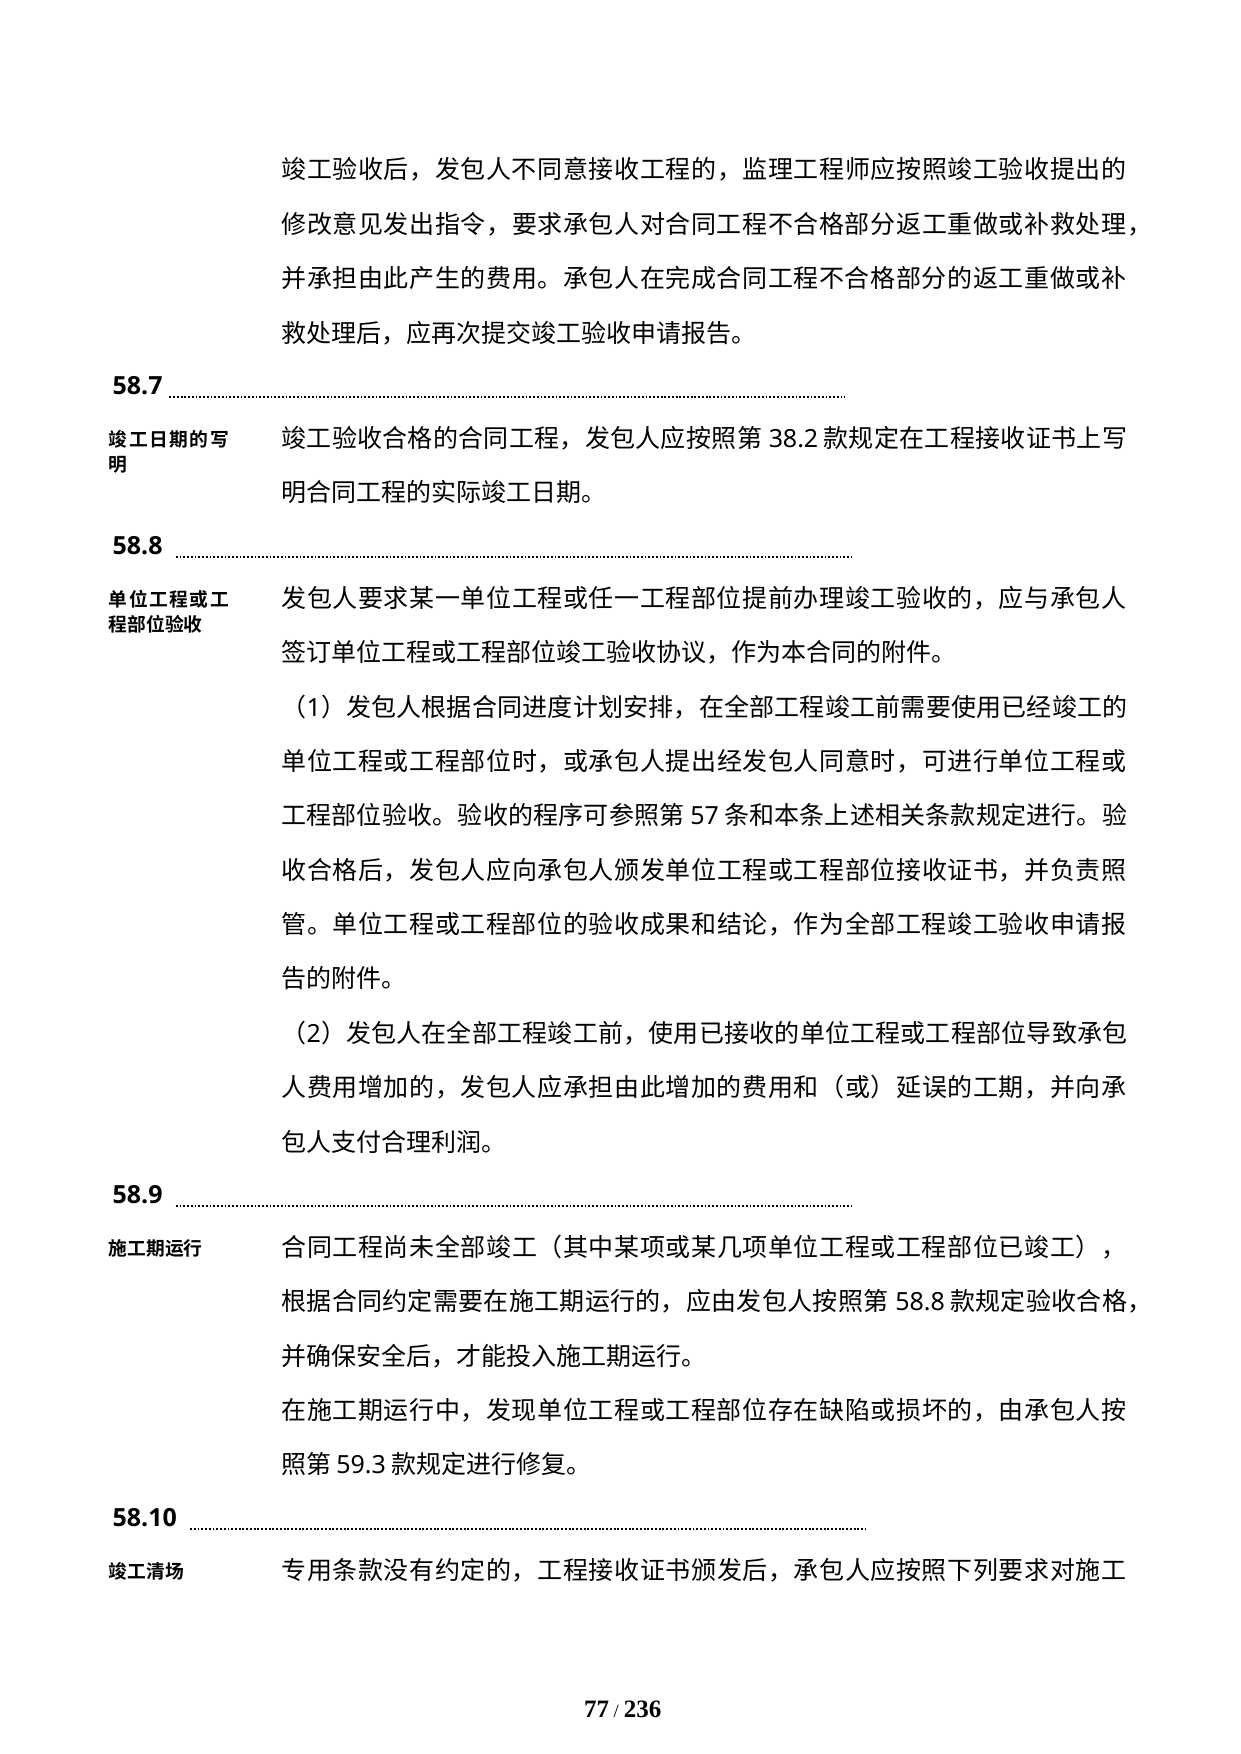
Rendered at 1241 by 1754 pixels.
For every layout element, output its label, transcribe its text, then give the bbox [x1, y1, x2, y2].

text 合同工程尚未全部竣工（其中某项或某几项单位工程或工程部位已竣工），根据合同约定需要在施工期运行的，应由发包人按照第58.8款规定验收合格，并确保安全后，才能投入施工期运行。 [281, 1227, 1128, 1372]
text 竣工验收合格的合同工程，发包人应按照第38.2款规定在工程接收证书上写明合同工程的实际竣工日期。 [281, 418, 1128, 509]
text 发包人要求某一单位工程或任一工程部位提前办理竣工验收的，应与承包人签订单位工程或工程部位竣工验收协议，作为本合同的附件。 [281, 578, 1128, 669]
text （2）发包人在全部工程竣工前，使用已接收的单位工程或工程部位导致承包人费用增加的，发包人应承担由此增加的费用和（或）延误的工期，并向承包人支付合理利润。 [281, 1013, 1128, 1158]
text 竣工验收后，发包人不同意接收工程的，监理工程师应按照竣工验收提出的修改意见发出指令，要求承包人对合同工程不合格部分返工重做或补救处理，并承担由此产生的费用。承包人在完成合同工程不合格部分的返工重做或补救处理后，应再次提交竣工验收申请报告。 [281, 150, 1128, 349]
text （1）发包人根据合同进度计划安排，在全部工程竣工前需要使用已经竣工的单位工程或工程部位时，或承包人提出经发包人同意时，可进行单位工程或工程部位验收。验收的程序可参照第57条和本条上述相关条款规定进行。验收合格后，发包人应向承包人颁发单位工程或工程部位接收证书，并负责照管。单位工程或工程部位的验收成果和结论，作为全部工程竣工验收申请报告的附件。 [281, 687, 1128, 995]
text 在施工期运行中，发现单位工程或工程部位存在缺陷或损坏的，由承包人按照第59.3款规定进行修复。 [281, 1391, 1128, 1481]
text 58.8 [112, 527, 1128, 561]
text 58.7 [112, 367, 1128, 402]
text 58.10 [112, 1499, 1128, 1533]
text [281, 1550, 1128, 1587]
text 58.9 [112, 1176, 1128, 1211]
